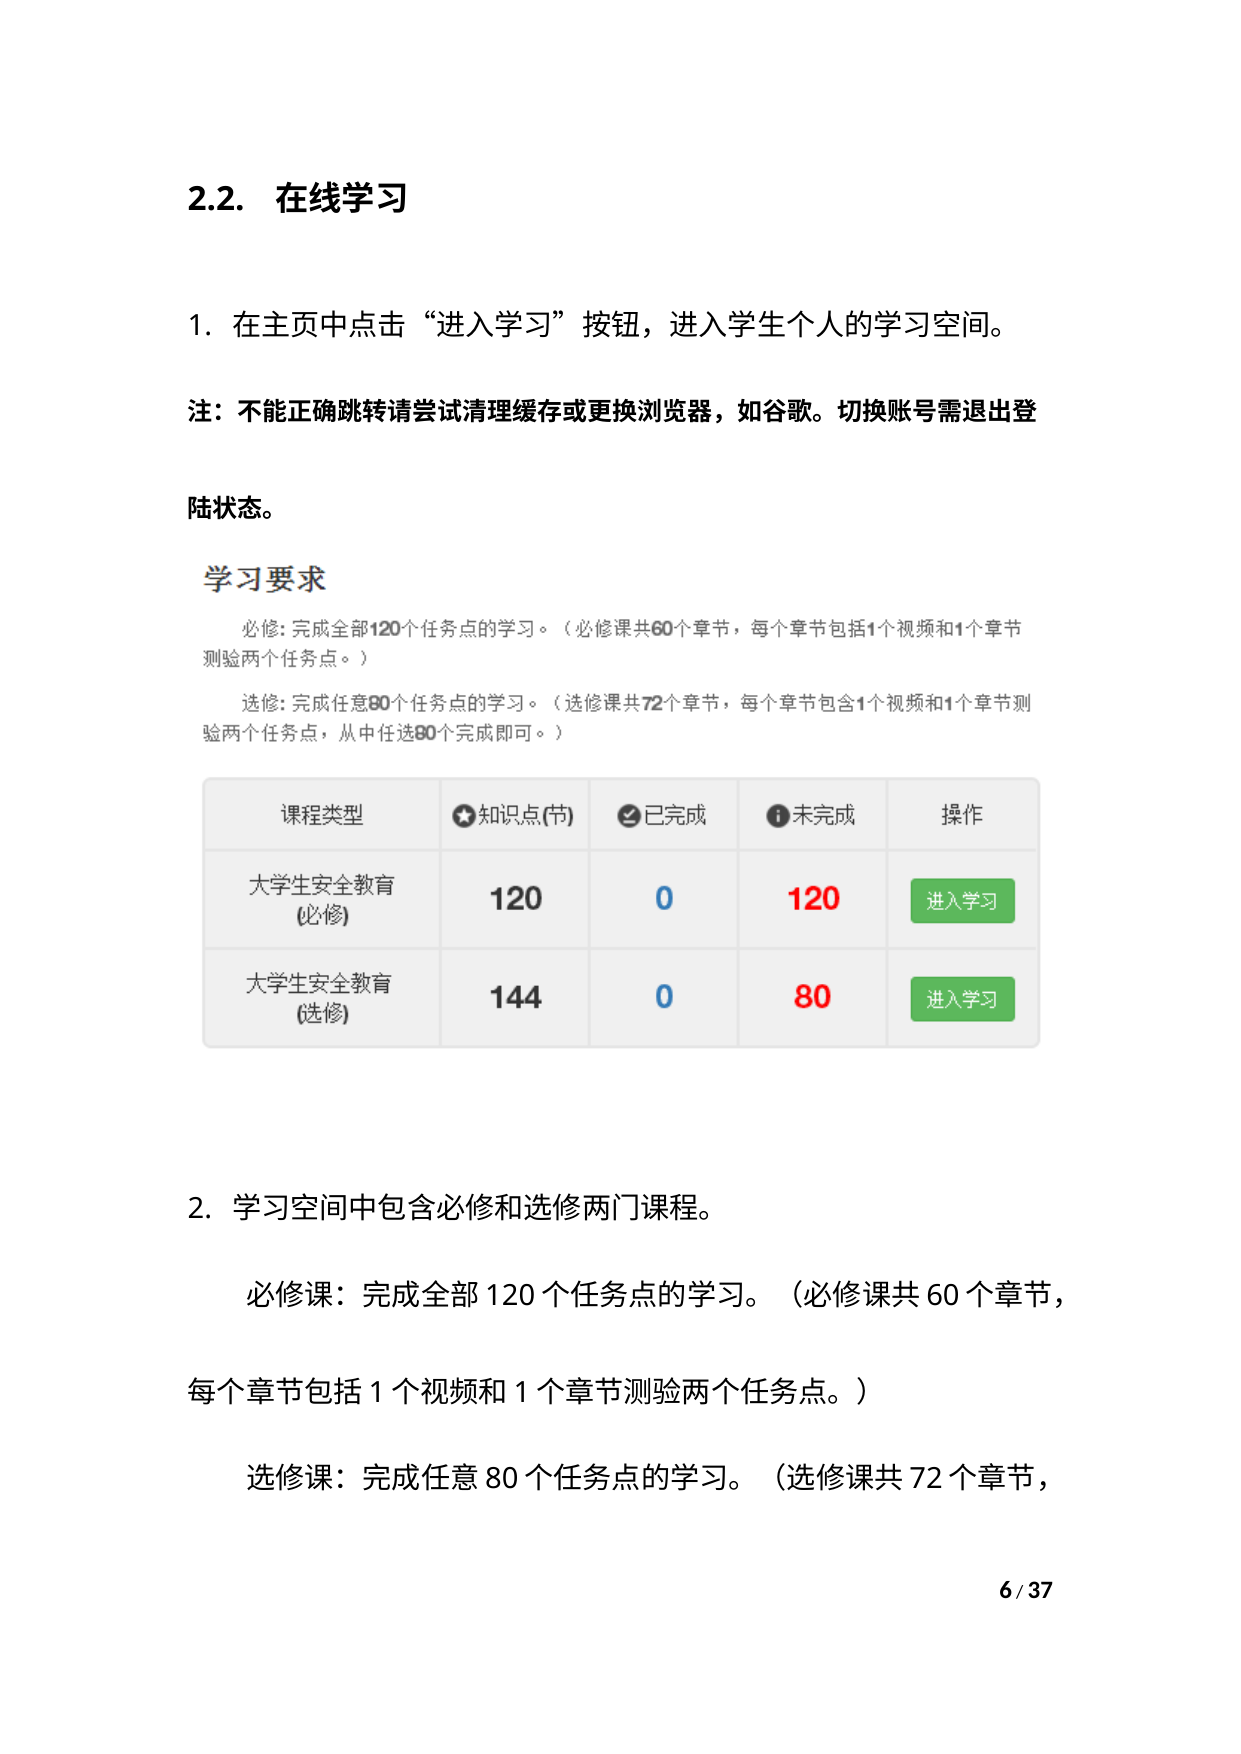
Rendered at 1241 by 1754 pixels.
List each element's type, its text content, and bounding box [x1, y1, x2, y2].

text 注：不能正确跳转请尝试清理缓存或更换浏览器，如谷歌。切换账号需退出登陆状态。 [187, 377, 1053, 539]
text 必修课：完成全部120个任务点的学习。（必修课共60个章节，每个章节包括1个视频和1个章节测验两个任务点。） [187, 1260, 1053, 1422]
list 在主页中点击“进入学习”按钮，进入学生个人的学习空间。 [187, 291, 1053, 356]
subtitle 在线学习 [187, 163, 1053, 228]
picture [192, 557, 1048, 1053]
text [187, 1443, 1053, 1508]
list 学习空间中包含必修和选修两门课程。 [187, 1174, 1053, 1239]
